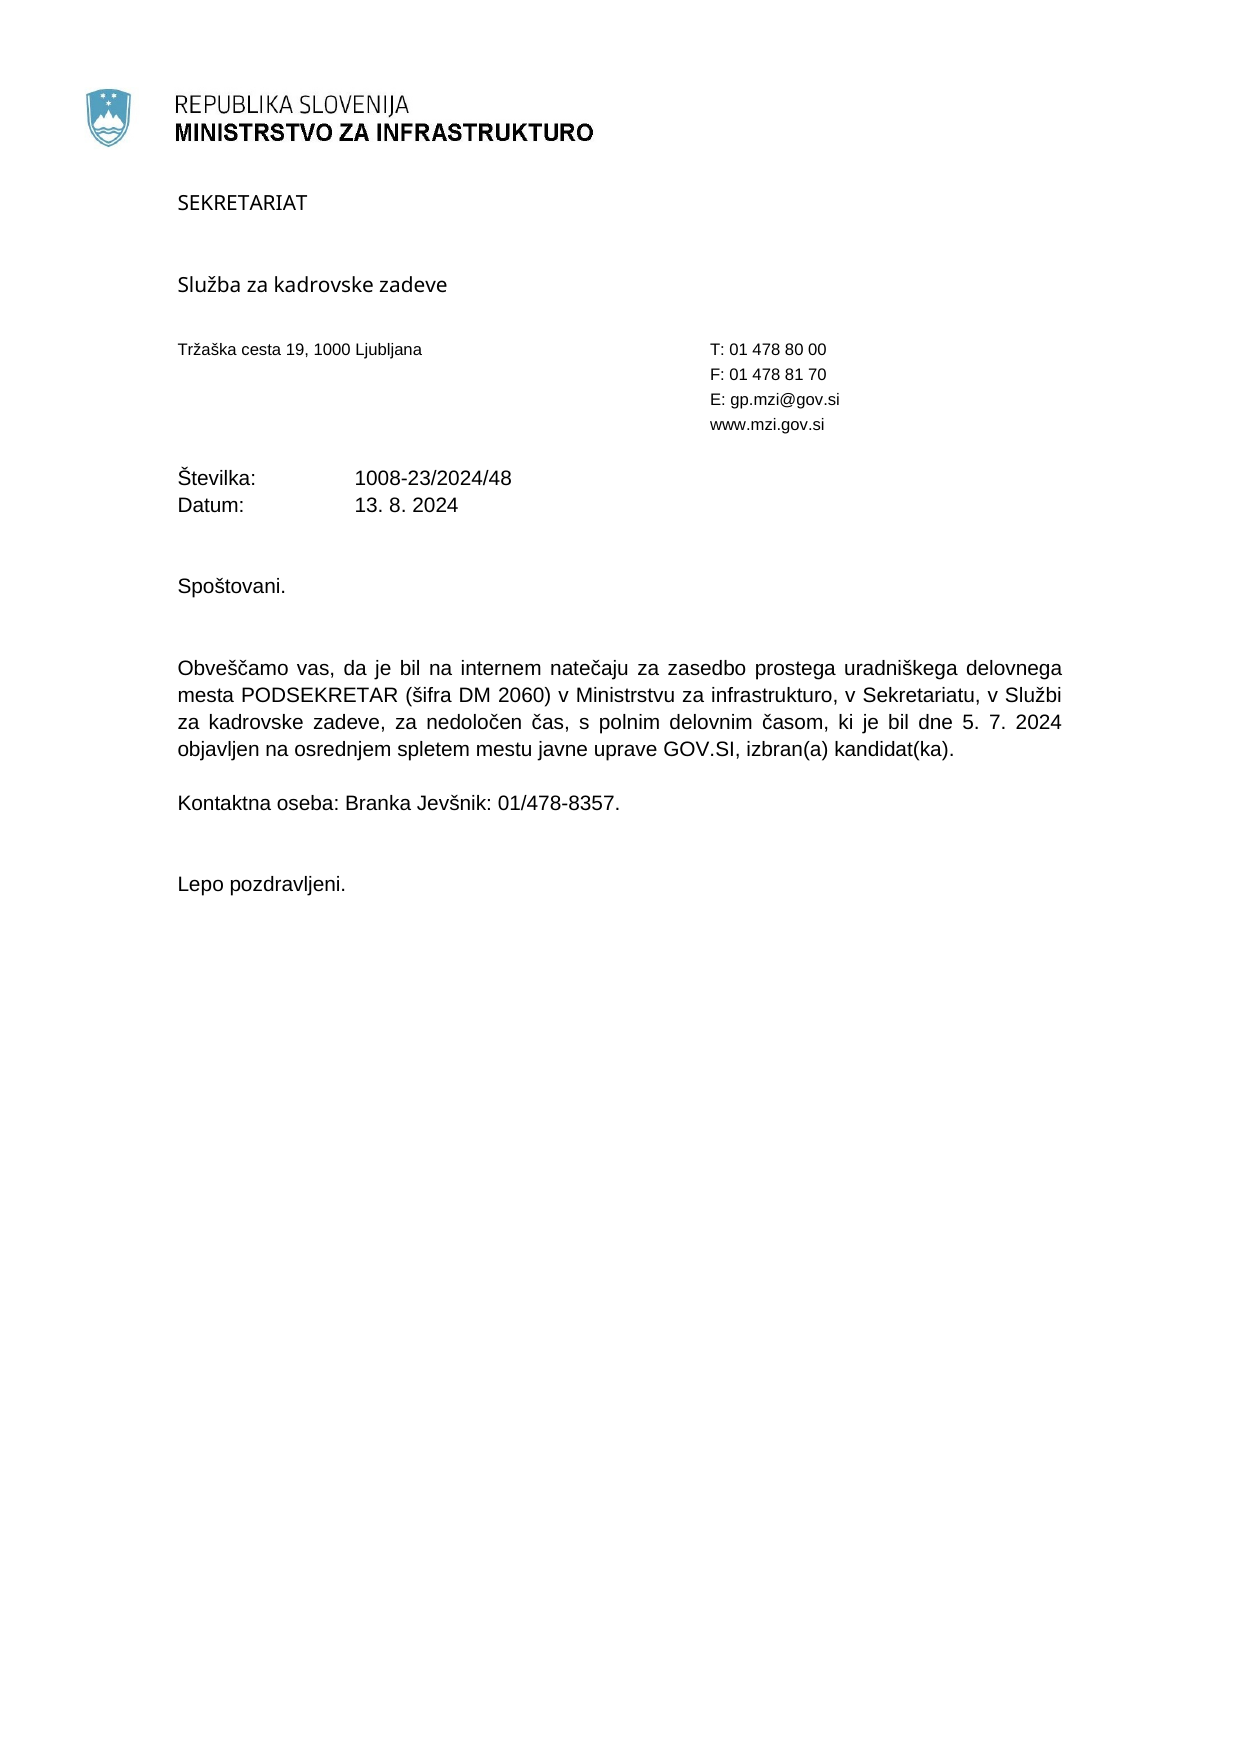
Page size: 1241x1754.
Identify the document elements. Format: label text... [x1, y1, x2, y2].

text Lepo pozdravljeni. [177, 869, 1063, 896]
text Kontaktna oseba: Branka Jevšnik: 01/478-8357. [177, 788, 1063, 815]
text Spoštovani. [177, 571, 1063, 598]
picture [84, 87, 597, 150]
text Obveščamo vas, da je bil na internem natečaju za zasedbo prostega uradniškega delovnega mesta PODSEKRETAR (šifra DM 2060) v Ministrstvu za infrastrukturo, v Sekretariatu, v Službi za kadrovske zadeve, za nedoločen čas, s polnim delovnim časom, ki je bil dne 5. 7. 2024 objavljen na osrednjem spletem mestu javne uprave GOV.SI, izbran(a) kandidat(ka). [177, 652, 1063, 761]
text Številka: 1008-23/2024/48 [177, 463, 1063, 490]
text Datum: 13. 8. 2024 [177, 490, 1063, 517]
